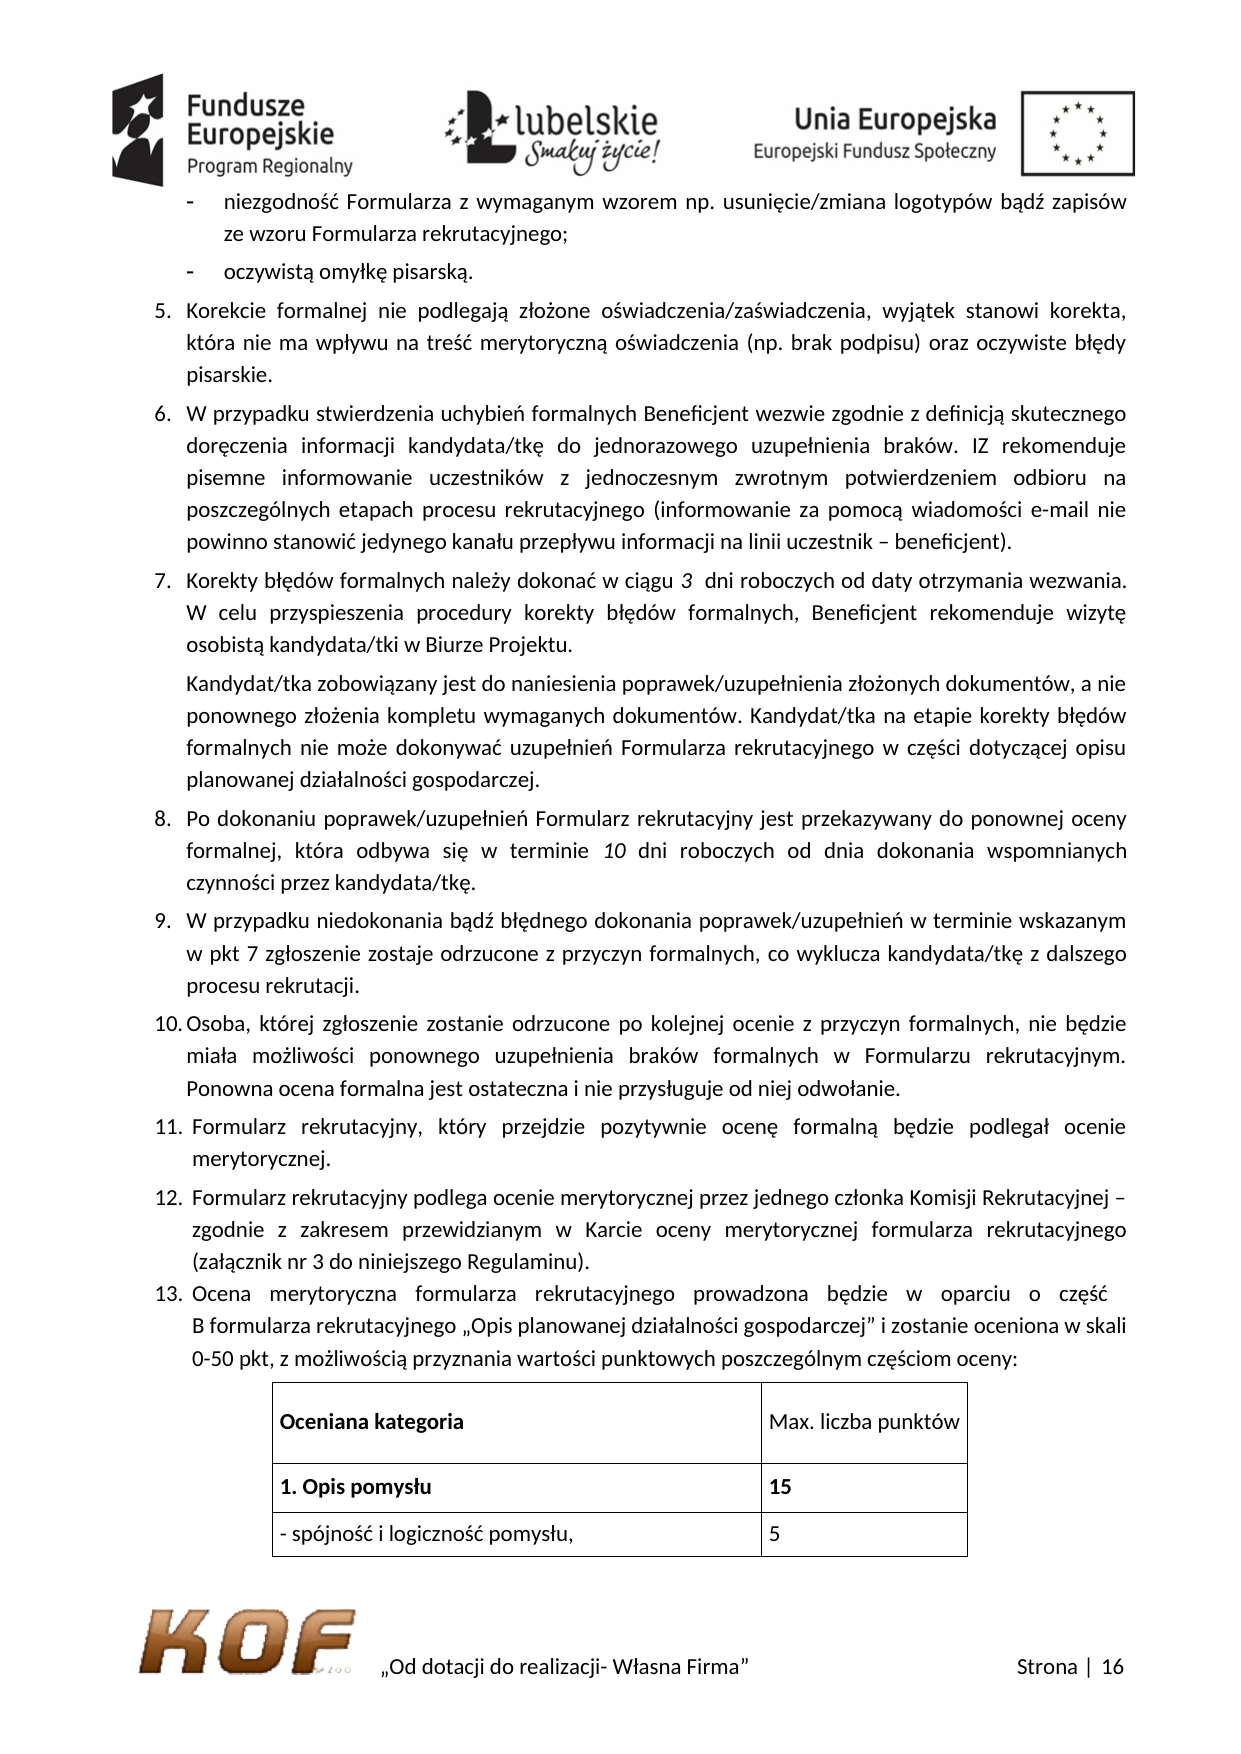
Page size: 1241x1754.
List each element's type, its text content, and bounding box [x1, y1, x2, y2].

list oczywistą omyłkę pisarską. [186, 257, 1128, 286]
list W przypadku stwierdzenia uchybień formalnych Beneficjent wezwie zgodnie z definicją skutecznego doręczenia informacji kandydata/tkę do jednorazowego uzupełnienia braków. IZ rekomenduje pisemne informowanie uczestników z jednoczesnym zwrotnym potwierdzeniem odbioru na poszczególnych etapach procesu rekrutacyjnego (informowanie za pomocą wiadomości e-mail nie powinno stanowić jedynego kanału przepływu informacji na linii uczestnik – beneficjent). [154, 399, 1128, 556]
text Kandydat/tka zobowiązany jest do naniesienia poprawek/uzupełnienia złożonych dokumentów, a nie ponownego złożenia kompletu wymaganych dokumentów. Kandydat/tka na etapie korekty błędów formalnych nie może dokonywać uzupełnień Formularza rekrutacyjnego w części dotyczącej opisu planowanej działalności gospodarczej. [186, 669, 1128, 793]
list niezgodność Formularza z wymaganym wzorem np. usunięcie/zmiana logotypów bądź zapisów ze wzoru Formularza rekrutacyjnego; [186, 187, 1128, 247]
table_cell 15 [762, 1464, 967, 1512]
list Korekcie formalnej nie podlegają złożone oświadczenia/zaświadczenia, wyjątek stanowi korekta, która nie ma wpływu na treść merytoryczną oświadczenia (np. brak podpisu) oraz oczywiste błędy pisarskie. [154, 296, 1128, 388]
list Ocena merytoryczna formularza rekrutacyjnego prowadzona będzie w oparciu o część B formularza rekrutacyjnego „Opis planowanej działalności gospodarczej” i zostanie oceniona w skali 0-50 pkt, z możliwością przyznania wartości punktowych poszczególnym częściom oceny: [154, 1279, 1128, 1372]
list Osoba, której zgłoszenie zostanie odrzucone po kolejnej ocenie z przyczyn formalnych, nie będzie miała możliwości ponownego uzupełnienia braków formalnych w Formularzu rekrutacyjnym. Ponowna ocena formalna jest ostateczna i nie przysługuje od niej odwołanie. [154, 1009, 1128, 1102]
table_cell 5 [762, 1513, 967, 1556]
table_header Oceniana kategoria [273, 1383, 761, 1463]
table_header Max. liczba punktów [762, 1383, 967, 1463]
list Formularz rekrutacyjny podlega ocenie merytorycznej przez jednego członka Komisji Rekrutacyjnej – zgodnie z zakresem przewidzianym w Karcie oceny merytorycznej formularza rekrutacyjnego (załącznik nr 3 do niniejszego Regulaminu). [154, 1183, 1128, 1275]
list Formularz rekrutacyjny, który przejdzie pozytywnie ocenę formalną będzie podlegał ocenie merytorycznej. [154, 1112, 1128, 1172]
list Korekty błędów formalnych należy dokonać w ciągu 3 dni roboczych od daty otrzymania wezwania. W celu przyspieszenia procedury korekty błędów formalnych, Beneficjent rekomenduje wizytę osobistą kandydata/tki w Biurze Projektu. [154, 566, 1128, 658]
list W przypadku niedokonania bądź błędnego dokonania poprawek/uzupełnień w terminie wskazanym w pkt 7 zgłoszenie zostaje odrzucone z przyczyn formalnych, co wyklucza kandydata/tkę z dalszego procesu rekrutacji. [154, 907, 1128, 999]
table_cell - spójność i logiczność pomysłu, [273, 1513, 761, 1556]
list Po dokonaniu poprawek/uzupełnień Formularz rekrutacyjny jest przekazywany do ponownej oceny formalnej, która odbywa się w terminie 10 dni roboczych od dnia dokonania wspomnianych czynności przez kandydata/tkę. [154, 804, 1128, 896]
table_cell 1. Opis pomysłu [273, 1464, 761, 1512]
picture [112, 73, 1136, 187]
picture [138, 1608, 370, 1675]
